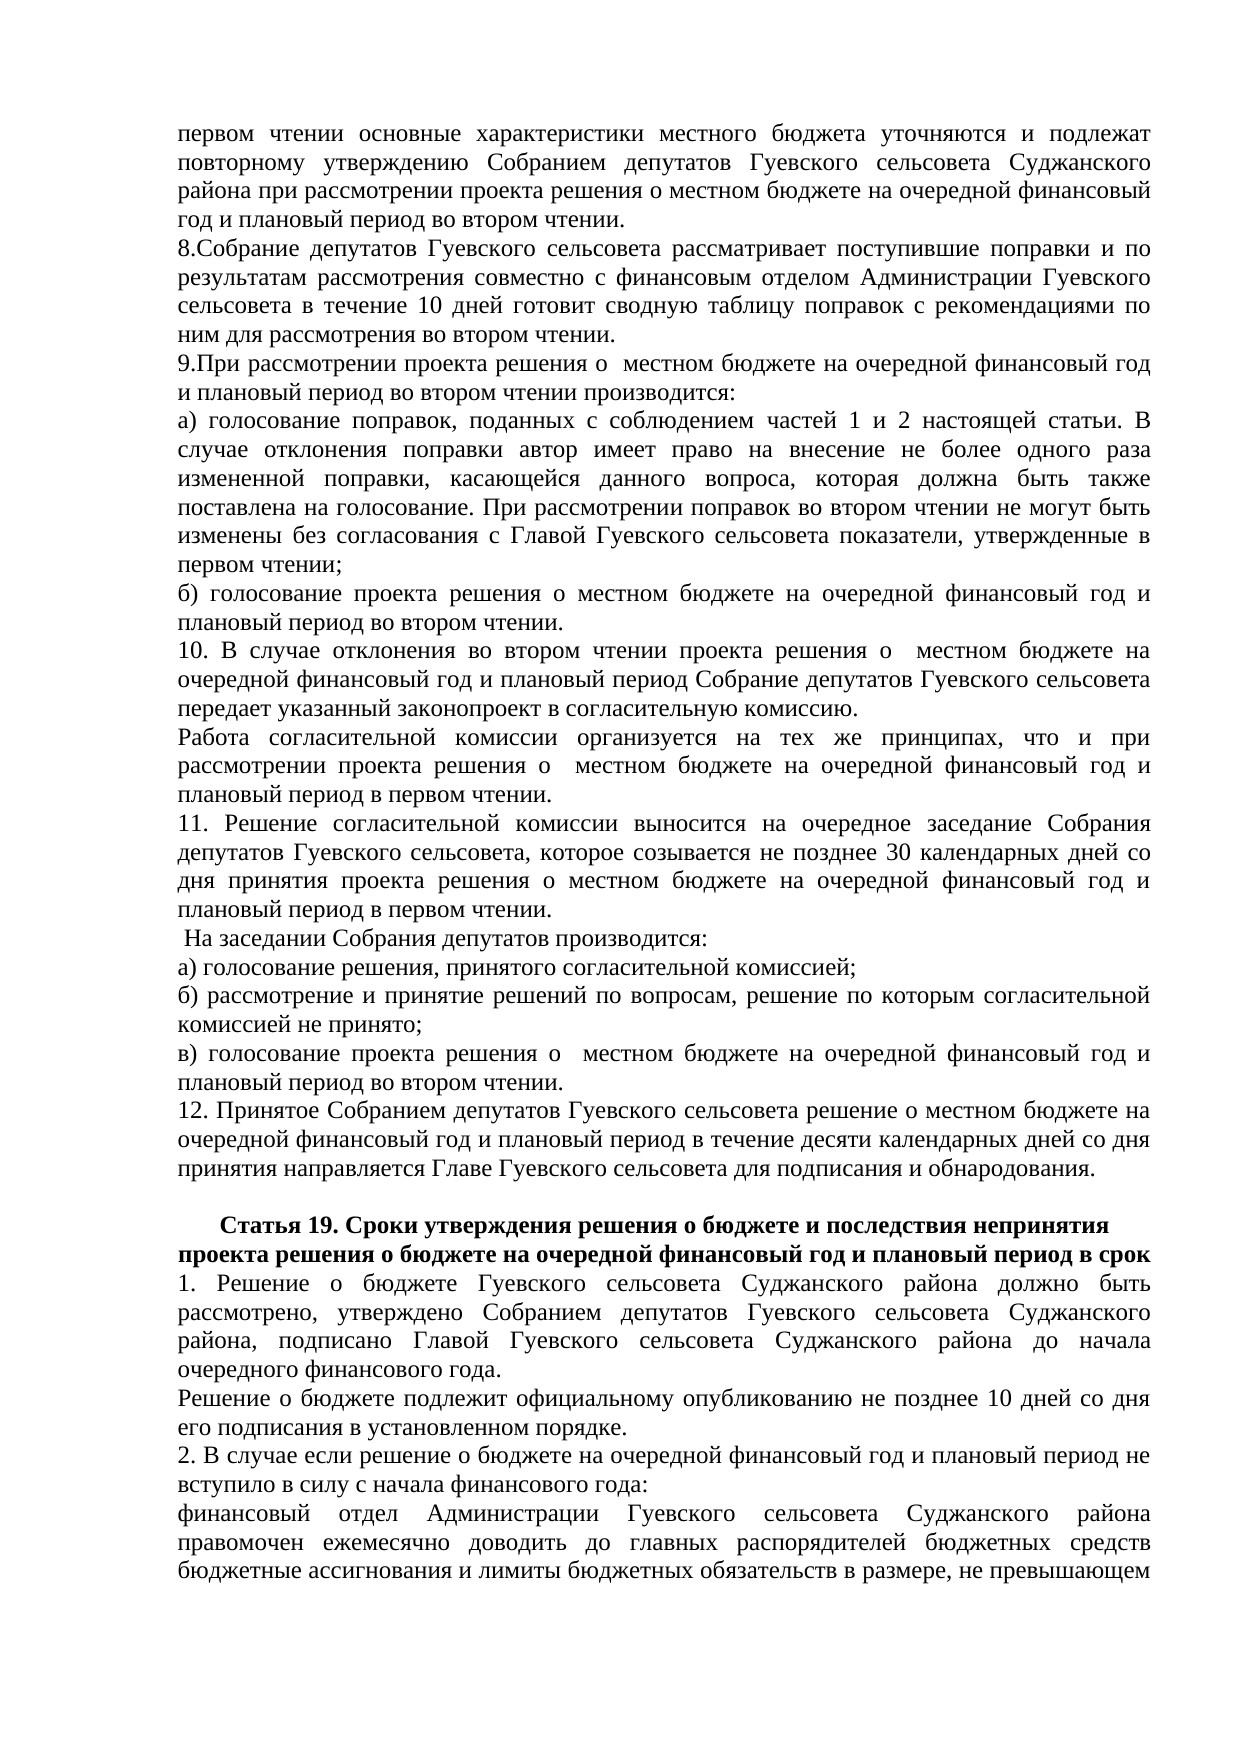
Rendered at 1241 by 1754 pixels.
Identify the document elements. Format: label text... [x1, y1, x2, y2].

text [177, 118, 1152, 233]
text б) голосование проекта решения о местном бюджете на очередной финансовый год и плановый период во втором чтении. [177, 578, 1152, 636]
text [177, 1498, 1152, 1584]
text 8.Собрание депутатов Гуевского сельсовета рассматривает поступившие поправки и по результатам рассмотрения совместно с финансовым отделом Администрации Гуевского сельсовета в течение 10 дней готовит сводную таблицу поправок с рекомендациями по ним для рассмотрения во втором чтении. [177, 233, 1152, 348]
text б) рассмотрение и принятие решений по вопросам, решение по которым согласительной комиссией не принято; [177, 981, 1152, 1038]
text 11. Решение согласительной комиссии выносится на очередное заседание Собрания депутатов Гуевского сельсовета, которое созывается не позднее 30 календарных дней со дня принятия проекта решения о местном бюджете на очередной финансовый год и плановый период в первом чтении. [177, 808, 1152, 923]
text а) голосование поправок, поданных с соблюдением частей 1 и 2 настоящей статьи. В случае отклонения поправки автор имеет право на внесение не более одного раза измененной поправки, касающейся данного вопроса, которая должна быть также поставлена на голосование. При рассмотрении поправок во втором чтении не могут быть изменены без согласования с Главой Гуевского сельсовета показатели, утвержденные в первом чтении; [177, 406, 1152, 578]
text 12. Принятое Собранием депутатов Гуевского сельсовета решение о местном бюджете на очередной финансовый год и плановый период в течение десяти календарных дней со дня принятия направляется Главе Гуевского сельсовета для подписания и обнародования. [177, 1096, 1152, 1182]
text 10. В случае отклонения во втором чтении проекта решения о местном бюджете на очередной финансовый год и плановый период Собрание депутатов Гуевского сельсовета передает указанный законопроект в согласительную комиссию. [177, 636, 1152, 722]
text 9.При рассмотрении проекта решения о местном бюджете на очередной финансовый год и плановый период во втором чтении производится: [177, 348, 1152, 406]
text 1. Решение о бюджете Гуевского сельсовета Суджанского района должно быть рассмотрено, утверждено Собранием депутатов Гуевского сельсовета Суджанского района, подписано Главой Гуевского сельсовета Суджанского района до начала очередного финансового года. [177, 1268, 1152, 1383]
text 2. В случае если решение о бюджете на очередной финансовый год и плановый период не вступило в силу с начала финансового года: [177, 1441, 1152, 1498]
text а) голосование решения, принятого согласительной комиссией; [177, 952, 1152, 981]
text Статья 19. Сроки утверждения решения о бюджете и последствия непринятия проекта решения о бюджете на очередной финансовый год и плановый период в срок [177, 1211, 1152, 1268]
text Работа согласительной комиссии организуется на тех же принципах, что и при рассмотрении проекта решения о местном бюджете на очередной финансовый год и плановый период в первом чтении. [177, 722, 1152, 808]
text в) голосование проекта решения о местном бюджете на очередной финансовый год и плановый период во втором чтении. [177, 1038, 1152, 1096]
text Решение о бюджете подлежит официальному опубликованию не позднее 10 дней со дня его подписания в установленном порядке. [177, 1383, 1152, 1441]
text На заседании Собрания депутатов производится: [177, 923, 1152, 952]
